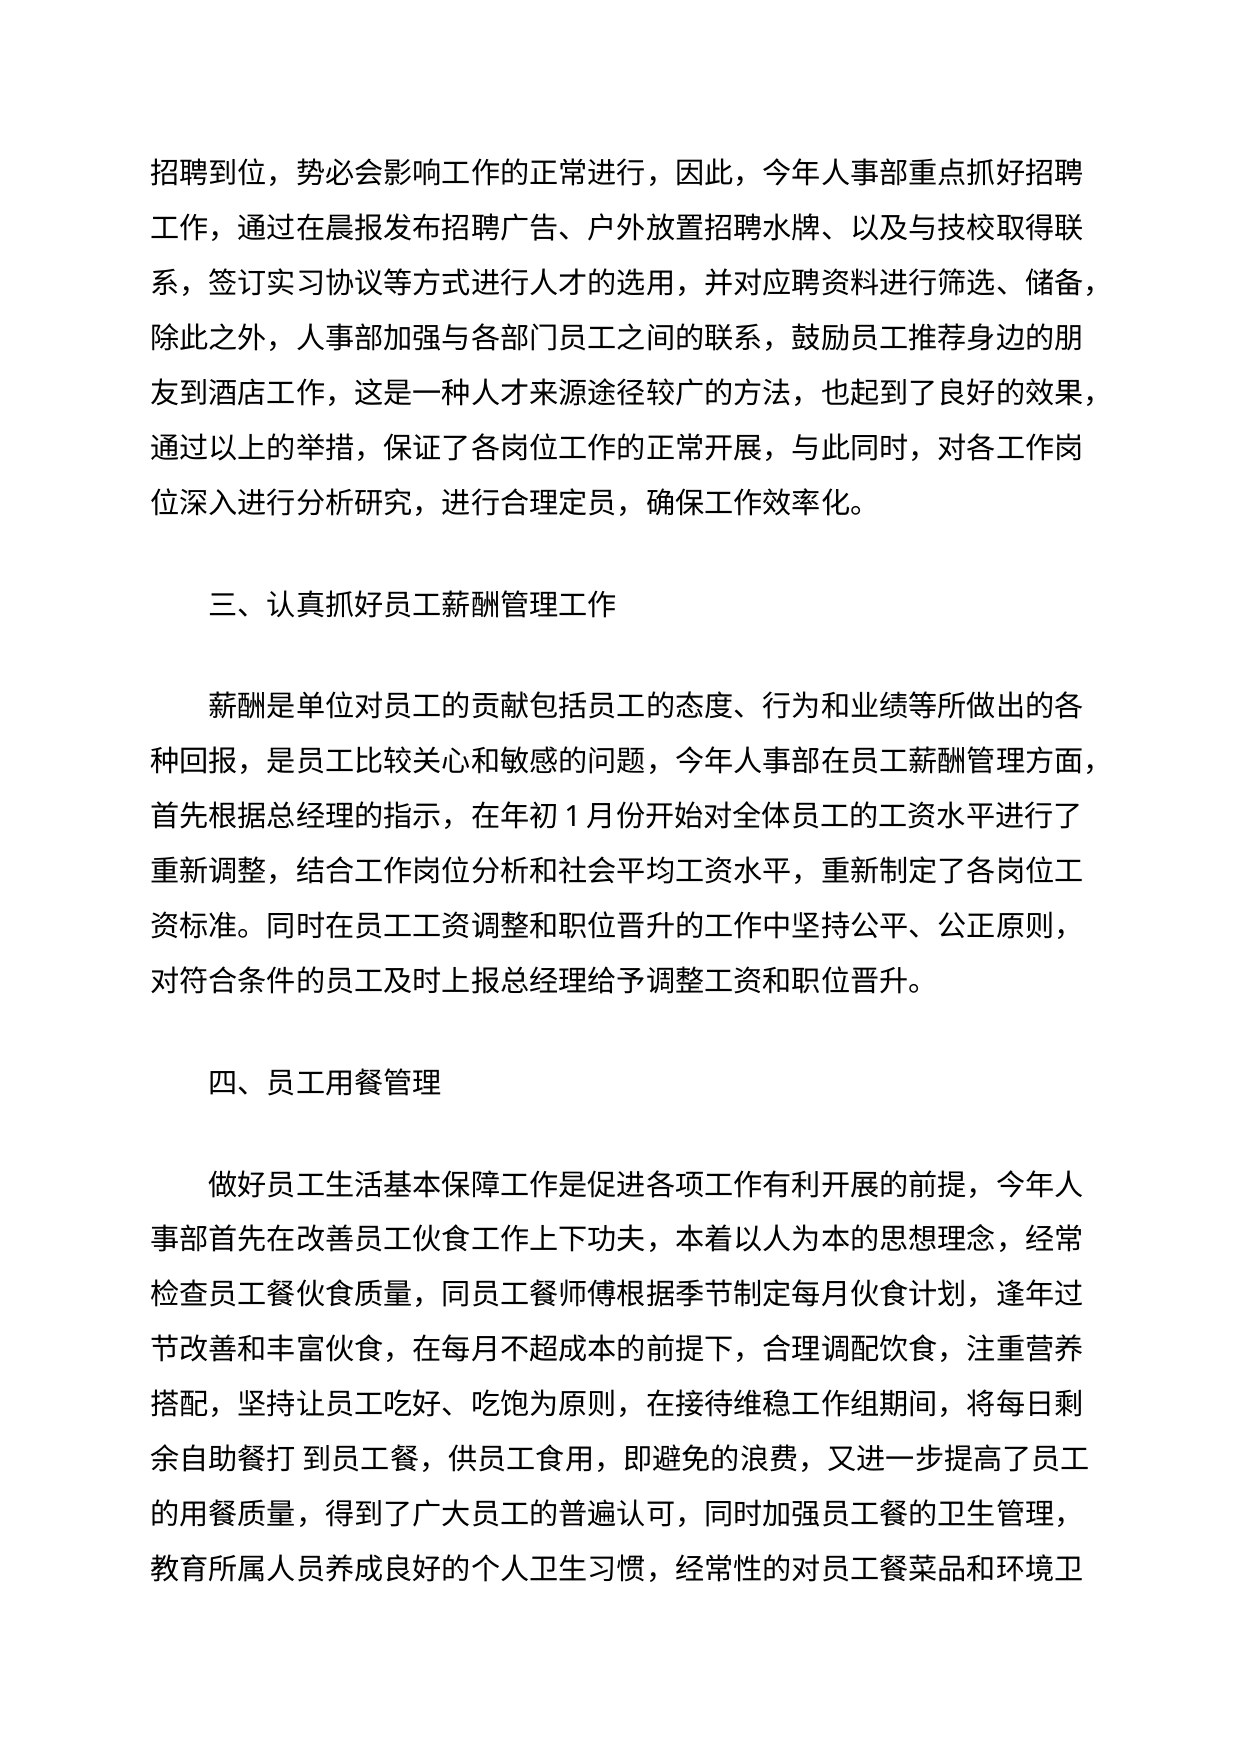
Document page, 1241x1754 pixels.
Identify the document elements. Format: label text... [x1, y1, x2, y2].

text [150, 150, 1090, 522]
text 三、认真抓好员工薪酬管理工作 [150, 581, 1090, 623]
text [150, 1161, 1090, 1588]
text 薪酬是单位对员工的贡献包括员工的态度、行为和业绩等所做出的各种回报，是员工比较关心和敏感的问题，今年人事部在员工薪酬管理方面，首先根据总经理的指示，在年初1月份开始对全体员工的工资水平进行了重新调整，结合工作岗位分析和社会平均工资水平，重新制定了各岗位工资标准。同时在员工工资调整和职位晋升的工作中坚持公平、公正原则，对符合条件的员工及时上报总经理给予调整工资和职位晋升。 [150, 683, 1090, 1000]
text 四、员工用餐管理 [150, 1059, 1090, 1102]
